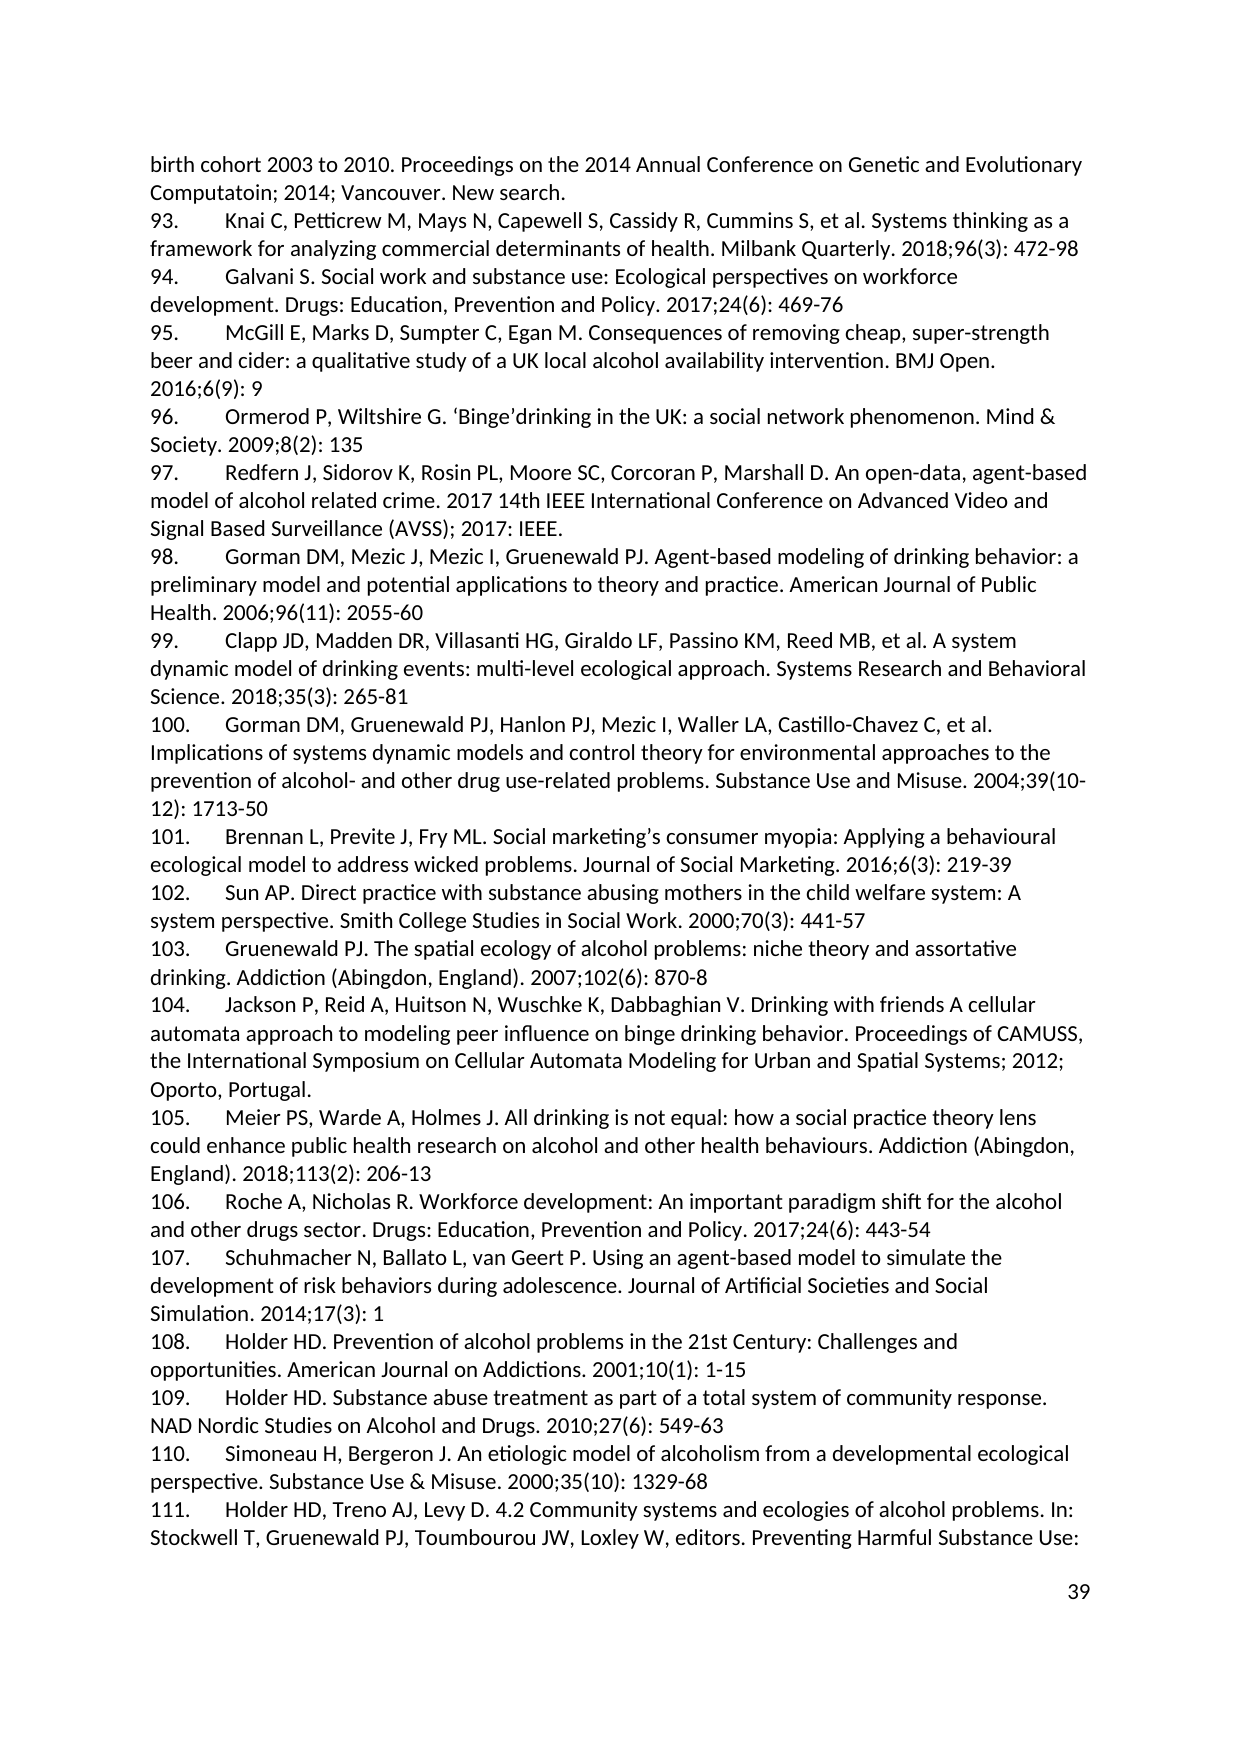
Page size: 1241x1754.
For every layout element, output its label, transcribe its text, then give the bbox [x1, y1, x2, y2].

text 101. Brennan L, Previte J, Fry ML. Social marketing’s consumer myopia: Applying a behavioural ecological model to address wicked problems. Journal of Social Marketing. 2016;6(3): 219-39 [150, 822, 1090, 878]
text 93. Knai C, Petticrew M, Mays N, Capewell S, Cassidy R, Cummins S, et al. Systems thinking as a framework for analyzing commercial determinants of health. Milbank Quarterly. 2018;96(3): 472-98 [150, 206, 1090, 262]
text 102. Sun AP. Direct practice with substance abusing mothers in the child welfare system: A system perspective. Smith College Studies in Social Work. 2000;70(3): 441-57 [150, 878, 1090, 934]
text 99. Clapp JD, Madden DR, Villasanti HG, Giraldo LF, Passino KM, Reed MB, et al. A system dynamic model of drinking events: multi-level ecological approach. Systems Research and Behavioral Science. 2018;35(3): 265-81 [150, 626, 1090, 710]
text 97. Redfern J, Sidorov K, Rosin PL, Moore SC, Corcoran P, Marshall D. An open-data, agent-based model of alcohol related crime. 2017 14th IEEE International Conference on Advanced Video and Signal Based Surveillance (AVSS); 2017: IEEE. [150, 458, 1090, 542]
text 108. Holder HD. Prevention of alcohol problems in the 21st Century: Challenges and opportunities. American Journal on Addictions. 2001;10(1): 1-15 [150, 1327, 1090, 1383]
text 107. Schuhmacher N, Ballato L, van Geert P. Using an agent-based model to simulate the development of risk behaviors during adolescence. Journal of Artificial Societies and Social Simulation. 2014;17(3): 1 [150, 1243, 1090, 1327]
text 100. Gorman DM, Gruenewald PJ, Hanlon PJ, Mezic I, Waller LA, Castillo-Chavez C, et al. Implications of systems dynamic models and control theory for environmental approaches to the prevention of alcohol- and other drug use-related problems. Substance Use and Misuse. 2004;39(10-12): 1713-50 [150, 710, 1090, 822]
text 98. Gorman DM, Mezic J, Mezic I, Gruenewald PJ. Agent-based modeling of drinking behavior: a preliminary model and potential applications to theory and practice. American Journal of Public Health. 2006;96(11): 2055-60 [150, 542, 1090, 626]
text 95. McGill E, Marks D, Sumpter C, Egan M. Consequences of removing cheap, super-strength beer and cider: a qualitative study of a UK local alcohol availability intervention. BMJ Open. 2016;6(9): 9 [150, 318, 1090, 402]
text 106. Roche A, Nicholas R. Workforce development: An important paradigm shift for the alcohol and other drugs sector. Drugs: Education, Prevention and Policy. 2017;24(6): 443-54 [150, 1187, 1090, 1243]
text 104. Jackson P, Reid A, Huitson N, Wuschke K, Dabbaghian V. Drinking with friends A cellular automata approach to modeling peer influence on binge drinking behavior. Proceedings of CAMUSS, the International Symposium on Cellular Automata Modeling for Urban and Spatial Systems; 2012; Oporto, Portugal. [150, 991, 1090, 1103]
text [150, 1495, 1090, 1551]
text 103. Gruenewald PJ. The spatial ecology of alcohol problems: niche theory and assortative drinking. Addiction (Abingdon, England). 2007;102(6): 870-8 [150, 934, 1090, 991]
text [150, 150, 1090, 206]
text 96. Ormerod P, Wiltshire G. ‘Binge’drinking in the UK: a social network phenomenon. Mind & Society. 2009;8(2): 135 [150, 402, 1090, 458]
text 109. Holder HD. Substance abuse treatment as part of a total system of community response. NAD Nordic Studies on Alcohol and Drugs. 2010;27(6): 549-63 [150, 1383, 1090, 1439]
text 110. Simoneau H, Bergeron J. An etiologic model of alcoholism from a developmental ecological perspective. Substance Use & Misuse. 2000;35(10): 1329-68 [150, 1439, 1090, 1495]
text 105. Meier PS, Warde A, Holmes J. All drinking is not equal: how a social practice theory lens could enhance public health research on alcohol and other health behaviours. Addiction (Abingdon, England). 2018;113(2): 206-13 [150, 1103, 1090, 1187]
text 94. Galvani S. Social work and substance use: Ecological perspectives on workforce development. Drugs: Education, Prevention and Policy. 2017;24(6): 469-76 [150, 262, 1090, 318]
